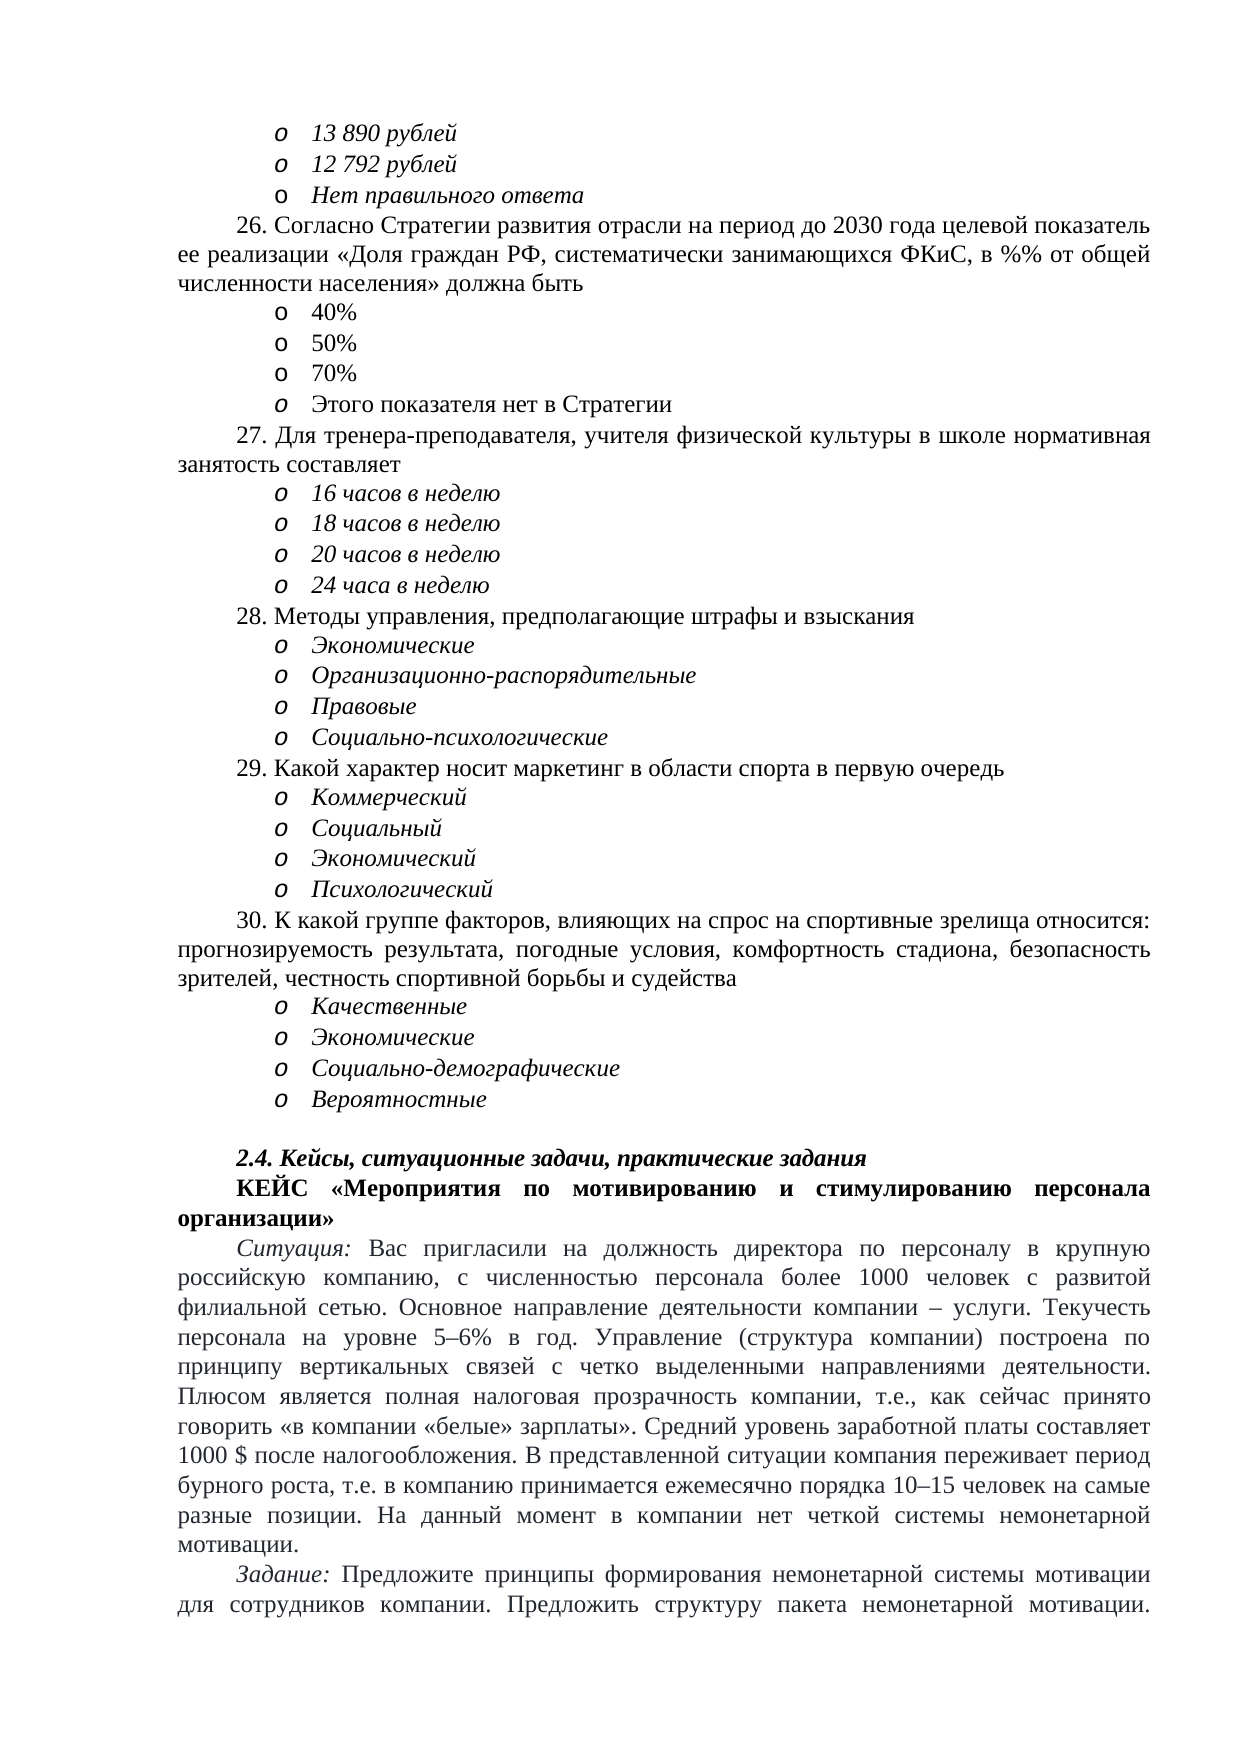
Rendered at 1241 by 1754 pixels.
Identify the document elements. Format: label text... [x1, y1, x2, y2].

list Экономические [274, 630, 1152, 661]
list Экономический [274, 843, 1152, 874]
list 16 часов в неделю [274, 478, 1152, 508]
list Социально-демографические [274, 1053, 1152, 1084]
list 18 часов в неделю [274, 508, 1152, 539]
list Психологический [274, 874, 1152, 905]
list Социальный [274, 813, 1152, 843]
list Правовые [274, 691, 1152, 722]
list Вероятностные [274, 1084, 1152, 1115]
list Социально-психологические [274, 722, 1152, 753]
list Нет правильного ответа [274, 180, 1152, 211]
text 28. Методы управления, предполагающие штрафы и взыскания [177, 601, 1152, 630]
list 13 890 рублей [274, 118, 1152, 149]
list 12 792 рублей [274, 149, 1152, 180]
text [177, 1558, 1152, 1589]
list 24 часа в неделю [274, 570, 1152, 601]
text 30. К какой группе факторов, влияющих на спрос на спортивные зрелища относится: прогнозируемость результата, погодные условия, комфортность стадиона, безопасность зрителей, честность спортивной борьбы и судейства [177, 905, 1152, 991]
list Коммерческий [274, 782, 1152, 813]
text 26. Согласно Стратегии развития отрасли на период до 2030 года целевой показатель ее реализации «Доля граждан РФ, систематически занимающихся ФКиС, в %% от общей численности населения» должна быть [177, 211, 1152, 297]
list 50% [274, 328, 1152, 358]
text 27. Для тренера-преподавателя, учителя физической культуры в школе нормативная занятость составляет [177, 420, 1152, 478]
list 20 часов в неделю [274, 539, 1152, 570]
text КЕЙС «Мероприятия по мотивированию и стимулированию персонала организации» [177, 1172, 1152, 1232]
list Экономические [274, 1022, 1152, 1053]
list 40% [274, 297, 1152, 328]
list 70% [274, 358, 1152, 389]
list Организационно-распорядительные [274, 661, 1152, 691]
text 29. Какой характер носит маркетинг в области спорта в первую очередь [177, 753, 1152, 782]
list Качественные [274, 991, 1152, 1022]
list Этого показателя нет в Стратегии [274, 389, 1152, 420]
text 2.4. Кейсы, ситуационные задачи, практические задания [236, 1143, 1152, 1172]
